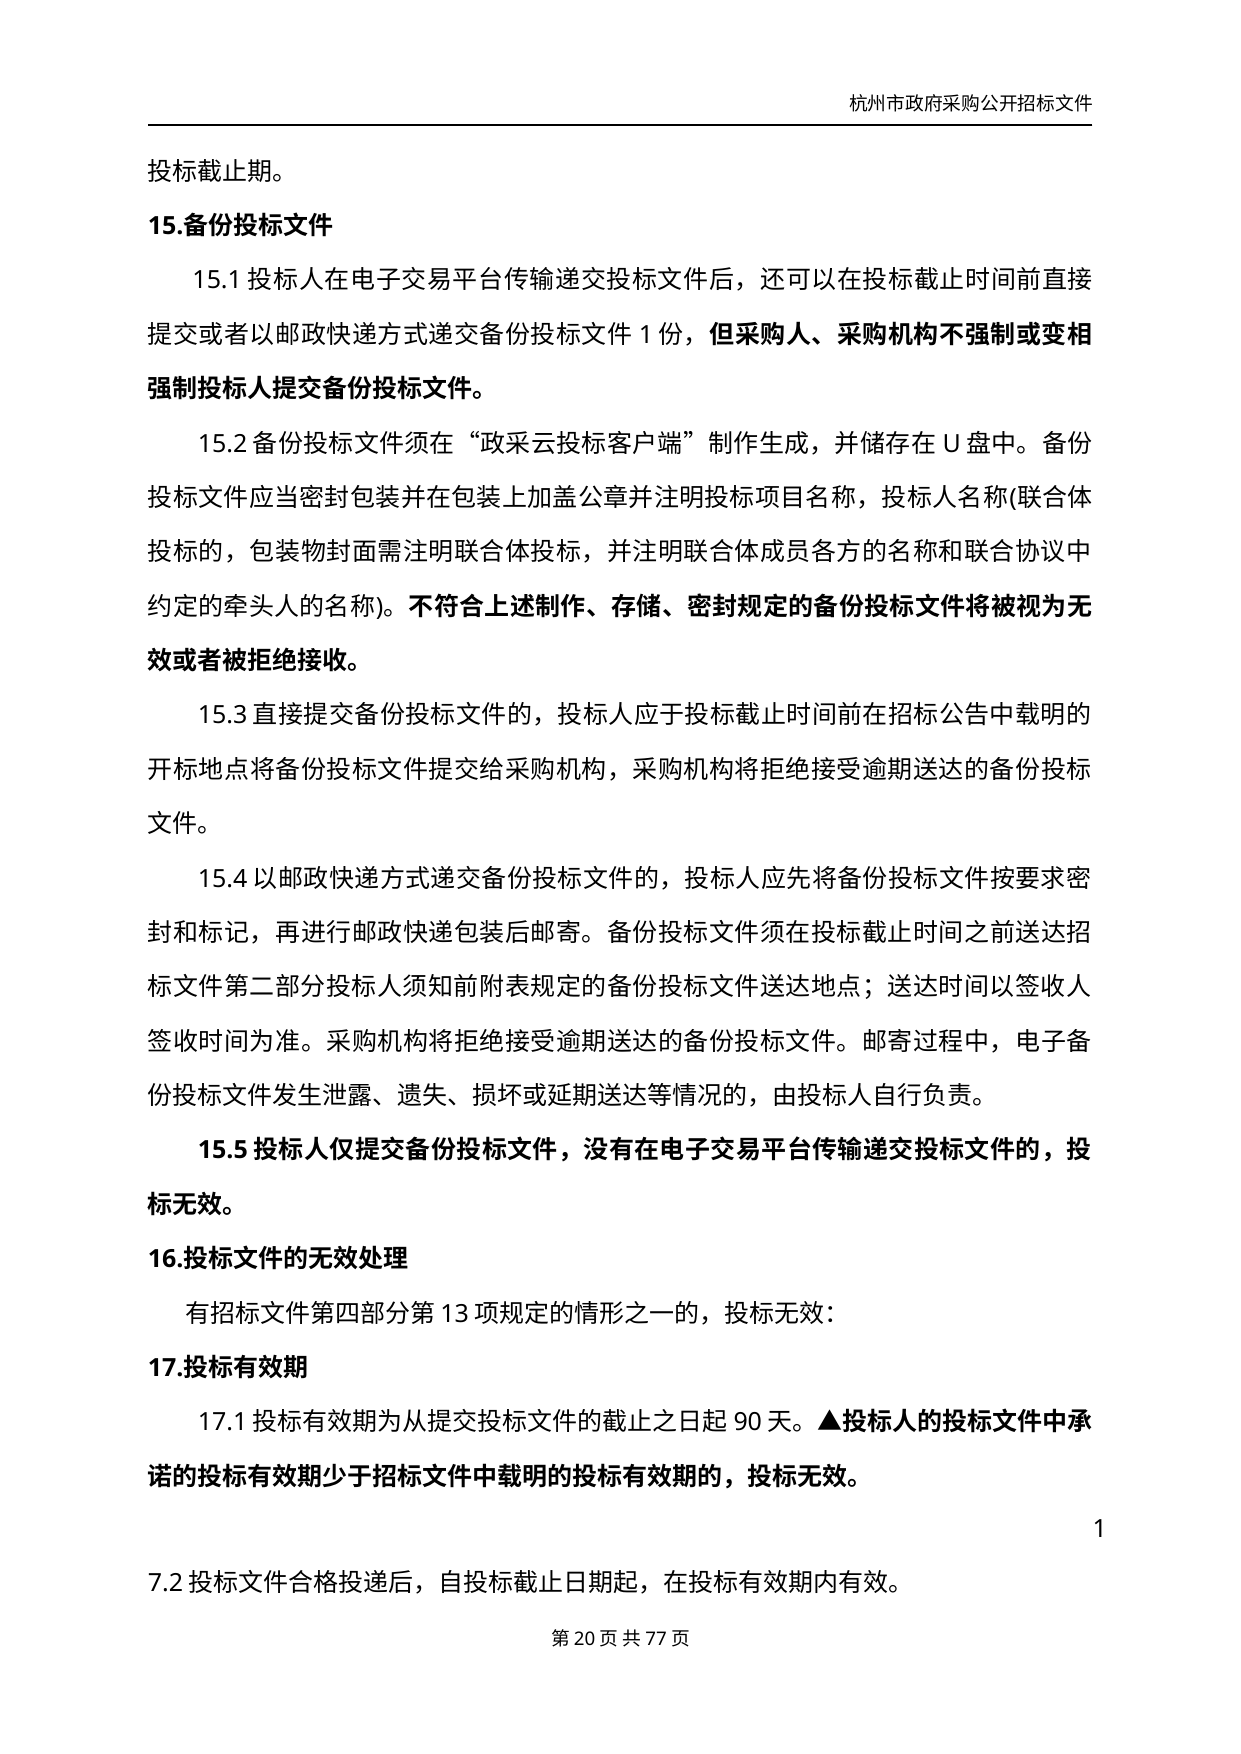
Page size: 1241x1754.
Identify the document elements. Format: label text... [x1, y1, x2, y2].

text 15.2备份投标文件须在“政采云投标客户端”制作生成，并储存在U盘中。备份投标文件应当密封包装并在包装上加盖公章并注明投标项目名称，投标人名称(联合体投标的，包装物封面需注明联合体投标，并注明联合体成员各方的名称和联合协议中约定的牵头人的名称)。不符合上述制作、存储、密封规定的备份投标文件将被视为无效或者被拒绝接收。 [148, 423, 1092, 677]
text 17.1投标有效期为从提交投标文件的截止之日起90天。▲投标人的投标文件中承诺的投标有效期少于招标文件中载明的投标有效期的，投标无效。 [148, 1402, 1092, 1492]
text 有招标文件第四部分第13项规定的情形之一的，投标无效： [148, 1293, 1092, 1329]
text 17.2投标文件合格投递后，自投标截止日期起，在投标有效期内有效。 [148, 1511, 1092, 1599]
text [148, 151, 1092, 187]
text 15.5投标人仅提交备份投标文件，没有在电子交易平台传输递交投标文件的，投标无效。 [148, 1130, 1092, 1221]
text 15.4以邮政快递方式递交备份投标文件的，投标人应先将备份投标文件按要求密封和标记，再进行邮政快递包装后邮寄。备份投标文件须在投标截止时间之前送达招标文件第二部分投标人须知前附表规定的备份投标文件送达地点；送达时间以签收人签收时间为准。采购机构将拒绝接受逾期送达的备份投标文件。邮寄过程中，电子备份投标文件发生泄露、遗失、损坏或延期送达等情况的，由投标人自行负责。 [148, 858, 1092, 1112]
text 15.备份投标文件 [148, 206, 1092, 242]
text 17.投标有效期 [148, 1347, 1092, 1384]
text 15.1投标人在电子交易平台传输递交投标文件后，还可以在投标截止时间前直接提交或者以邮政快递方式递交备份投标文件1份，但采购人、采购机构不强制或变相强制投标人提交备份投标文件。 [148, 260, 1092, 405]
text 15.3直接提交备份投标文件的，投标人应于投标截止时间前在招标公告中载明的开标地点将备份投标文件提交给采购机构，采购机构将拒绝接受逾期送达的备份投标文件。 [148, 695, 1092, 840]
text 16.投标文件的无效处理 [148, 1239, 1092, 1275]
